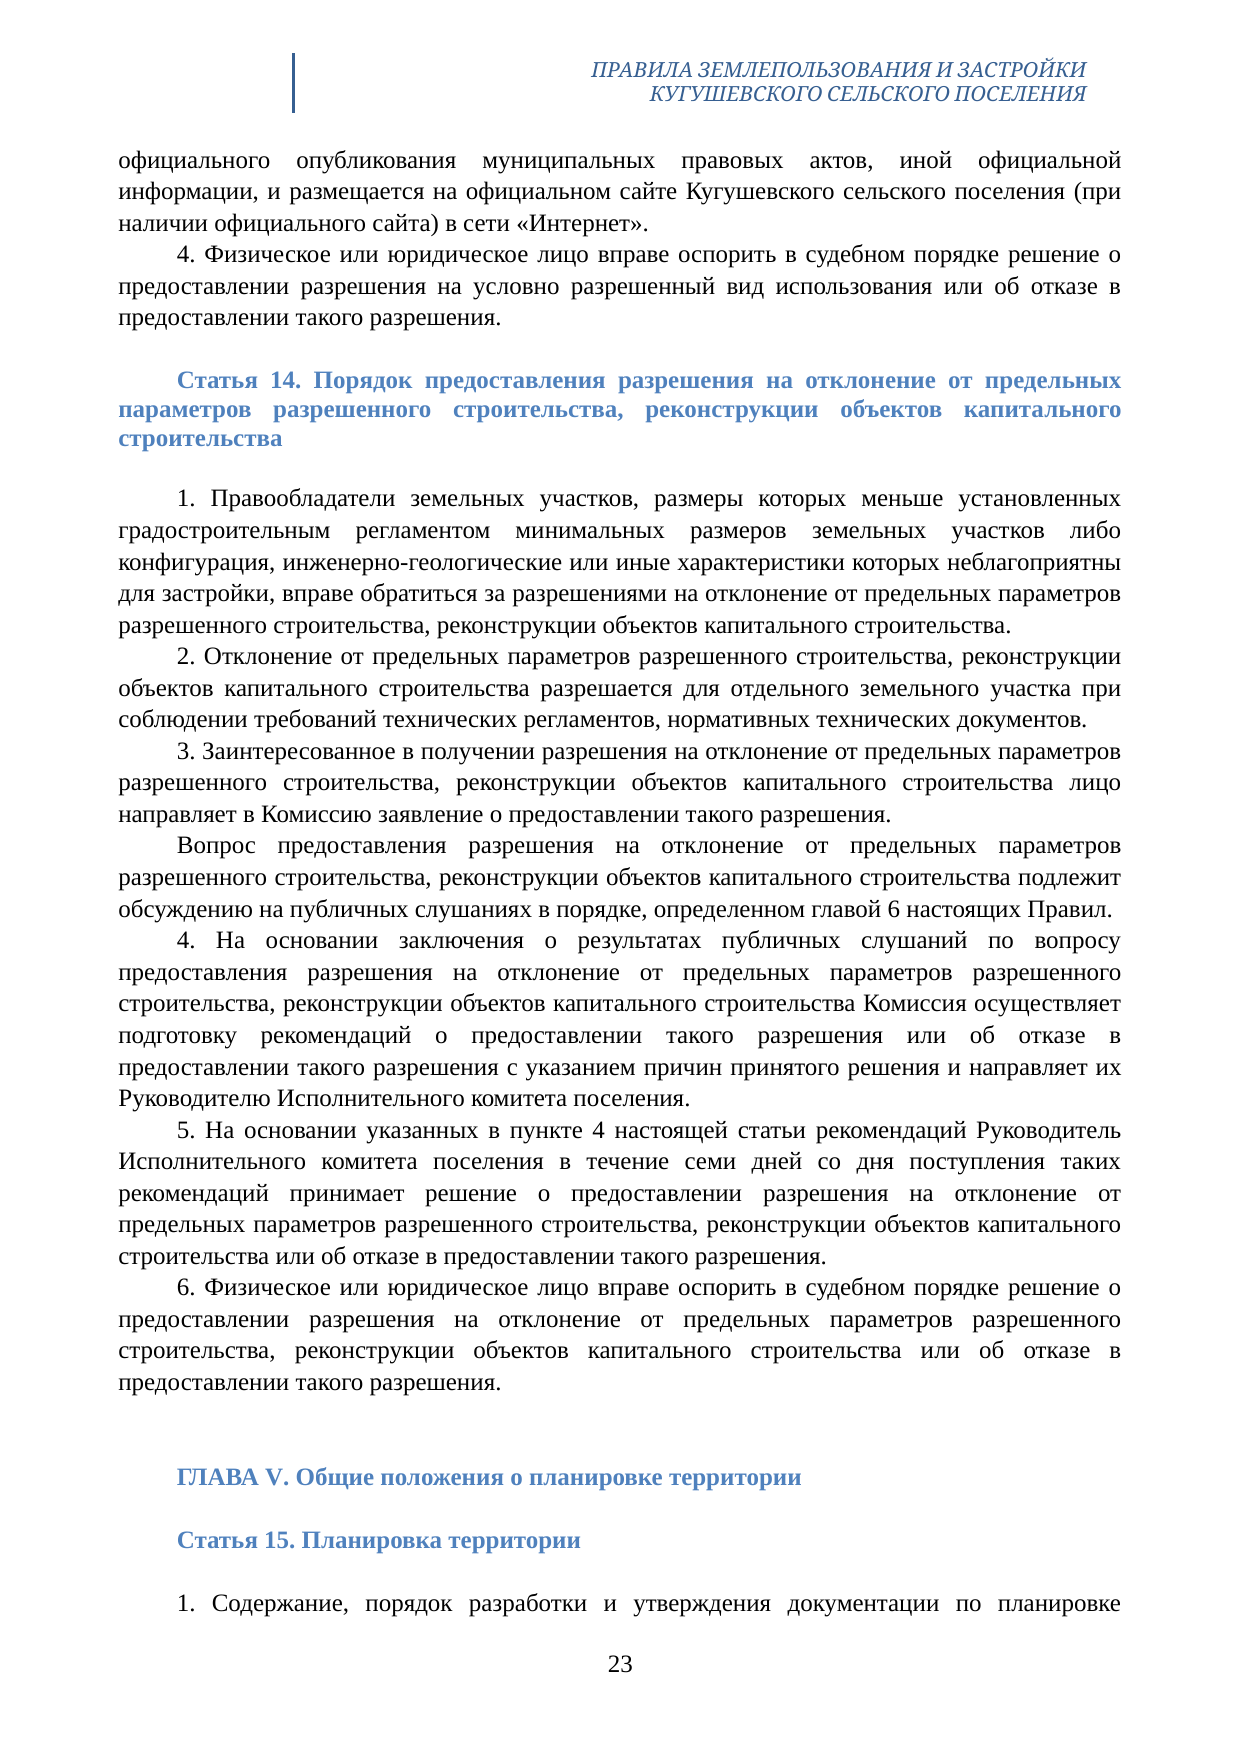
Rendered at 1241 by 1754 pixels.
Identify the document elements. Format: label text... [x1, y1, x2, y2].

text Вопрос предоставления разрешения на отклонение от предельных параметров разрешенного строительства, реконструкции объектов капитального строительства подлежит обсуждению на публичных слушаниях в порядке, определенном главой 6 настоящих Правил. [118, 831, 1122, 922]
text 3. Заинтересованное в получении разрешения на отклонение от предельных параметров разрешенного строительства, реконструкции объектов капитального строительства лицо направляет в Комиссию заявление о предоставлении такого разрешения. [118, 736, 1122, 828]
subtitle Статья 15. Планировка территории [118, 1525, 1122, 1554]
text 5. На основании указанных в пункте 4 настоящей статьи рекомендаций Руководитель Исполнительного комитета поселения в течение семи дней со дня поступления таких рекомендаций принимает решение о предоставлении разрешения на отклонение от предельных параметров разрешенного строительства, реконструкции объектов капитального строительства или об отказе в предоставлении такого разрешения. [118, 1115, 1122, 1270]
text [118, 1588, 1122, 1617]
text 1. Правообладатели земельных участков, размеры которых меньше установленных градостроительным регламентом минимальных размеров земельных участков либо конфигурация, инженерно-геологические или иные характеристики которых неблагоприятны для застройки, вправе обратиться за разрешениями на отклонение от предельных параметров разрешенного строительства, реконструкции объектов капитального строительства. [118, 483, 1122, 638]
text 6. Физическое или юридическое лицо вправе оспорить в судебном порядке решение о предоставлении разрешения на отклонение от предельных параметров разрешенного строительства, реконструкции объектов капитального строительства или об отказе в предоставлении такого разрешения. [118, 1272, 1122, 1396]
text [118, 145, 1122, 237]
text 4. На основании заключения о результатах публичных слушаний по вопросу предоставления разрешения на отклонение от предельных параметров разрешенного строительства, реконструкции объектов капитального строительства Комиссия осуществляет подготовку рекомендаций о предоставлении такого разрешения или об отказе в предоставлении такого разрешения с указанием причин принятого решения и направляет их Руководителю Исполнительного комитета поселения. [118, 925, 1122, 1112]
subtitle ГЛАВА V. Общие положения о планировке территории [118, 1462, 1122, 1491]
text 4. Физическое или юридическое лицо вправе оспорить в судебном порядке решение о предоставлении разрешения на условно разрешенный вид использования или об отказе в предоставлении такого разрешения. [118, 239, 1122, 331]
text 2. Отклонение от предельных параметров разрешенного строительства, реконструкции объектов капитального строительства разрешается для отдельного земельного участка при соблюдении требований технических регламентов, нормативных технических документов. [118, 641, 1122, 733]
subtitle Статья 14. Порядок предоставления разрешения на отклонение от предельных параметров разрешенного строительства, реконструкции объектов капитального строительства [118, 366, 1122, 452]
